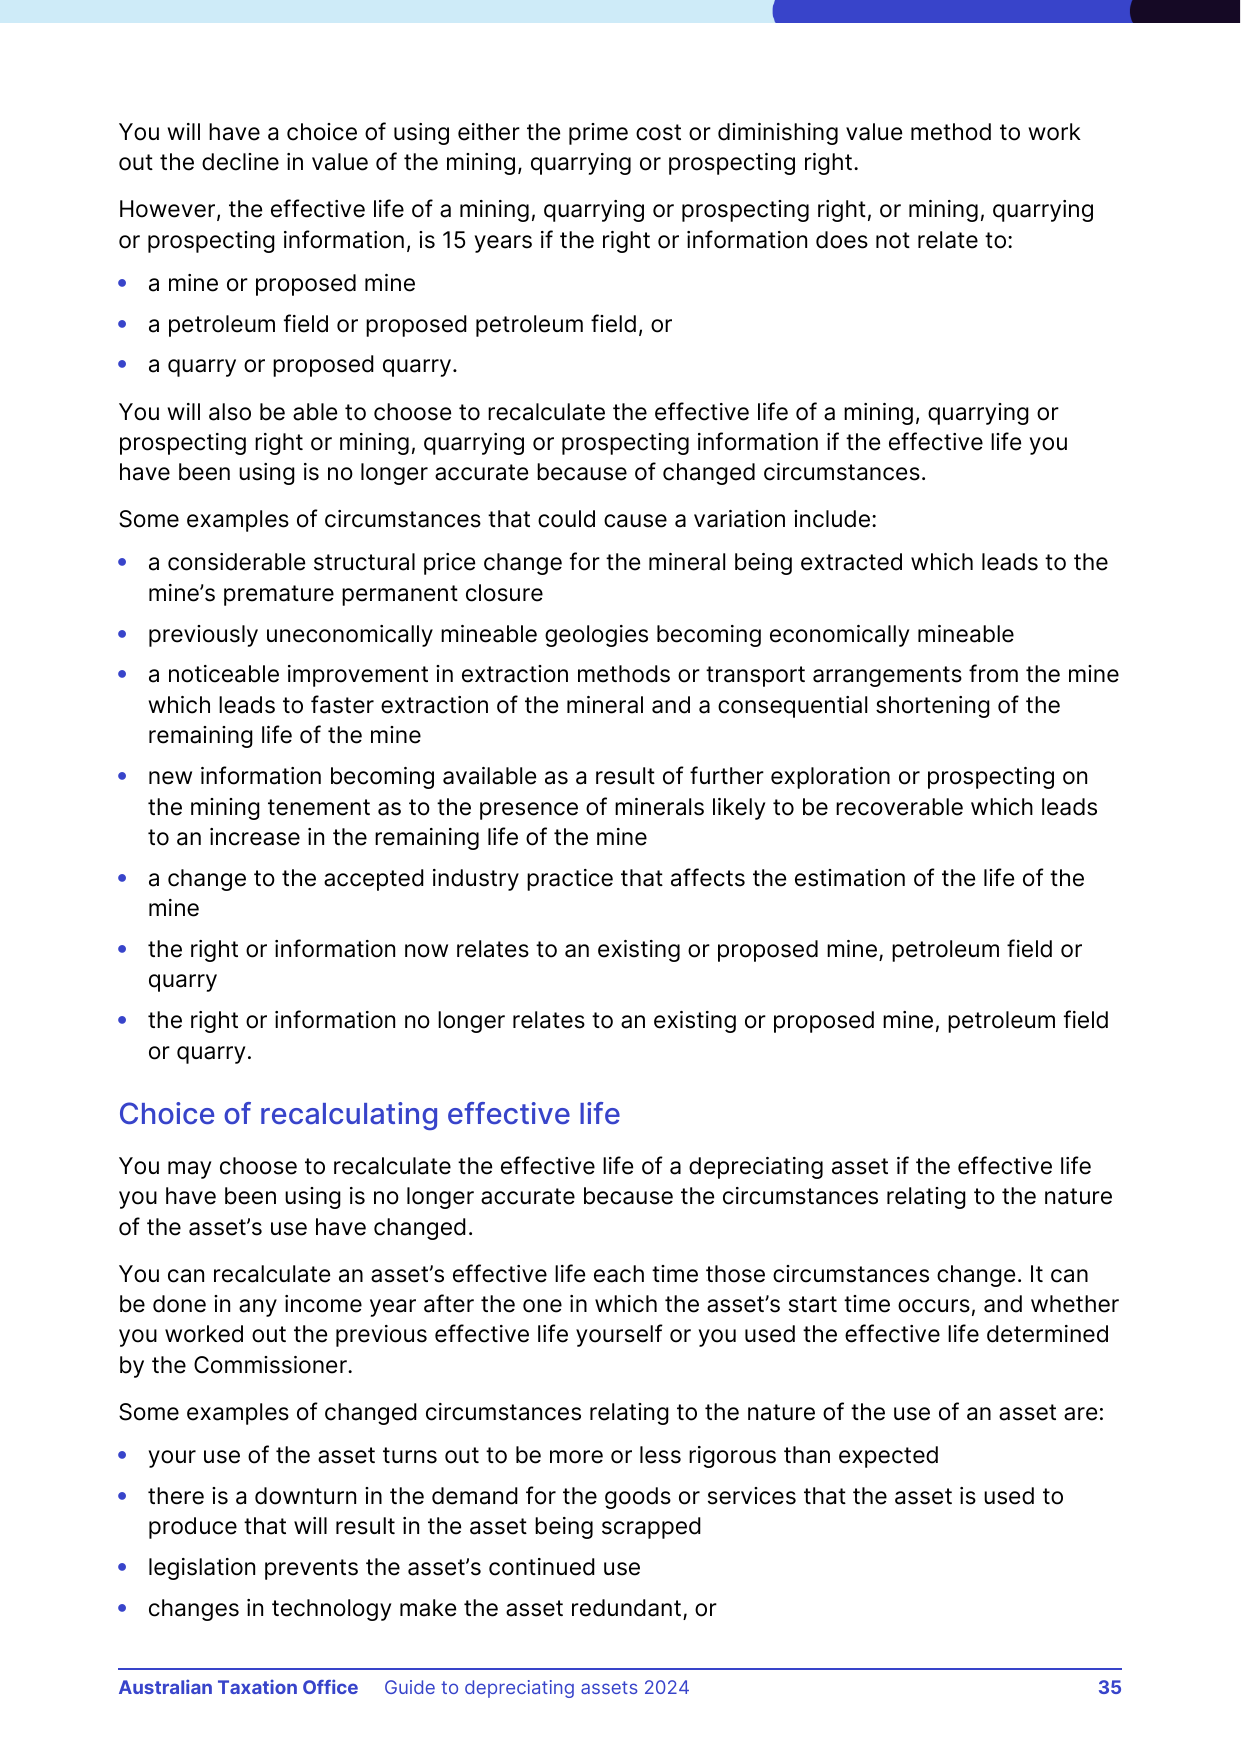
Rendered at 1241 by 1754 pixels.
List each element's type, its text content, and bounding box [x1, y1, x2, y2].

text You will also be able to choose to recalculate the effective life of a mining, quarrying or prospecting right or mining, quarrying or prospecting information if the effective life you have been using is no longer accurate because of changed circumstances. [118, 398, 1122, 486]
list a change to the accepted industry practice that affects the estimation of the life of the mine [118, 864, 1122, 922]
text Some examples of changed circumstances relating to the nature of the use of an asset are: [118, 1398, 1122, 1426]
text Some examples of circumstances that could cause a variation include: [118, 506, 1122, 533]
list a petroleum field or proposed petroleum field, or [118, 310, 1122, 337]
text You can recalculate an asset’s effective life each time those circumstances change. It can be done in any income year after the one in which the asset’s start time occurs, and whether you worked out the previous effective life yourself or you used the effective life determined by the Commissioner. [118, 1260, 1122, 1379]
list previously uneconomically mineable geologies becoming economically mineable [118, 620, 1122, 647]
list a quarry or proposed quarry. [118, 351, 1122, 378]
list the right or information now relates to an existing or proposed mine, petroleum field or quarry [118, 935, 1122, 993]
text You will have a choice of using either the prime cost or diminishing value method to work out the decline in value of the mining, quarrying or prospecting right. [118, 118, 1122, 176]
list the right or information no longer relates to an existing or proposed mine, petroleum field or quarry. [118, 1006, 1122, 1064]
list your use of the asset turns out to be more or less rigorous than expected [118, 1441, 1122, 1469]
picture [0, 0, 1241, 23]
text You may choose to recalculate the effective life of a depreciating asset if the effective life you have been using is no longer accurate because the circumstances relating to the nature of the asset’s use have changed. [118, 1152, 1122, 1240]
list new information becoming available as a result of further exploration or prospecting on the mining tenement as to the presence of minerals likely to be recoverable which leads to an increase in the remaining life of the mine [118, 762, 1122, 851]
list legislation prevents the asset’s continued use [118, 1553, 1122, 1581]
list a considerable structural price change for the mineral being extracted which leads to the mine’s premature permanent closure [118, 548, 1122, 607]
subtitle Choice of recalculating effective life [118, 1096, 1122, 1132]
text However, the effective life of a mining, quarrying or prospecting right, or mining, quarrying or prospecting information, is 15 years if the right or information does not relate to: [118, 196, 1122, 254]
list changes in technology make the asset redundant, or [118, 1594, 1122, 1622]
list a mine or proposed mine [118, 269, 1122, 297]
list there is a downturn in the demand for the goods or services that the asset is used to produce that will result in the asset being scrapped [118, 1482, 1122, 1540]
list a noticeable improvement in extraction methods or transport arrangements from the mine which leads to faster extraction of the mineral and a consequential shortening of the remaining life of the mine [118, 661, 1122, 749]
